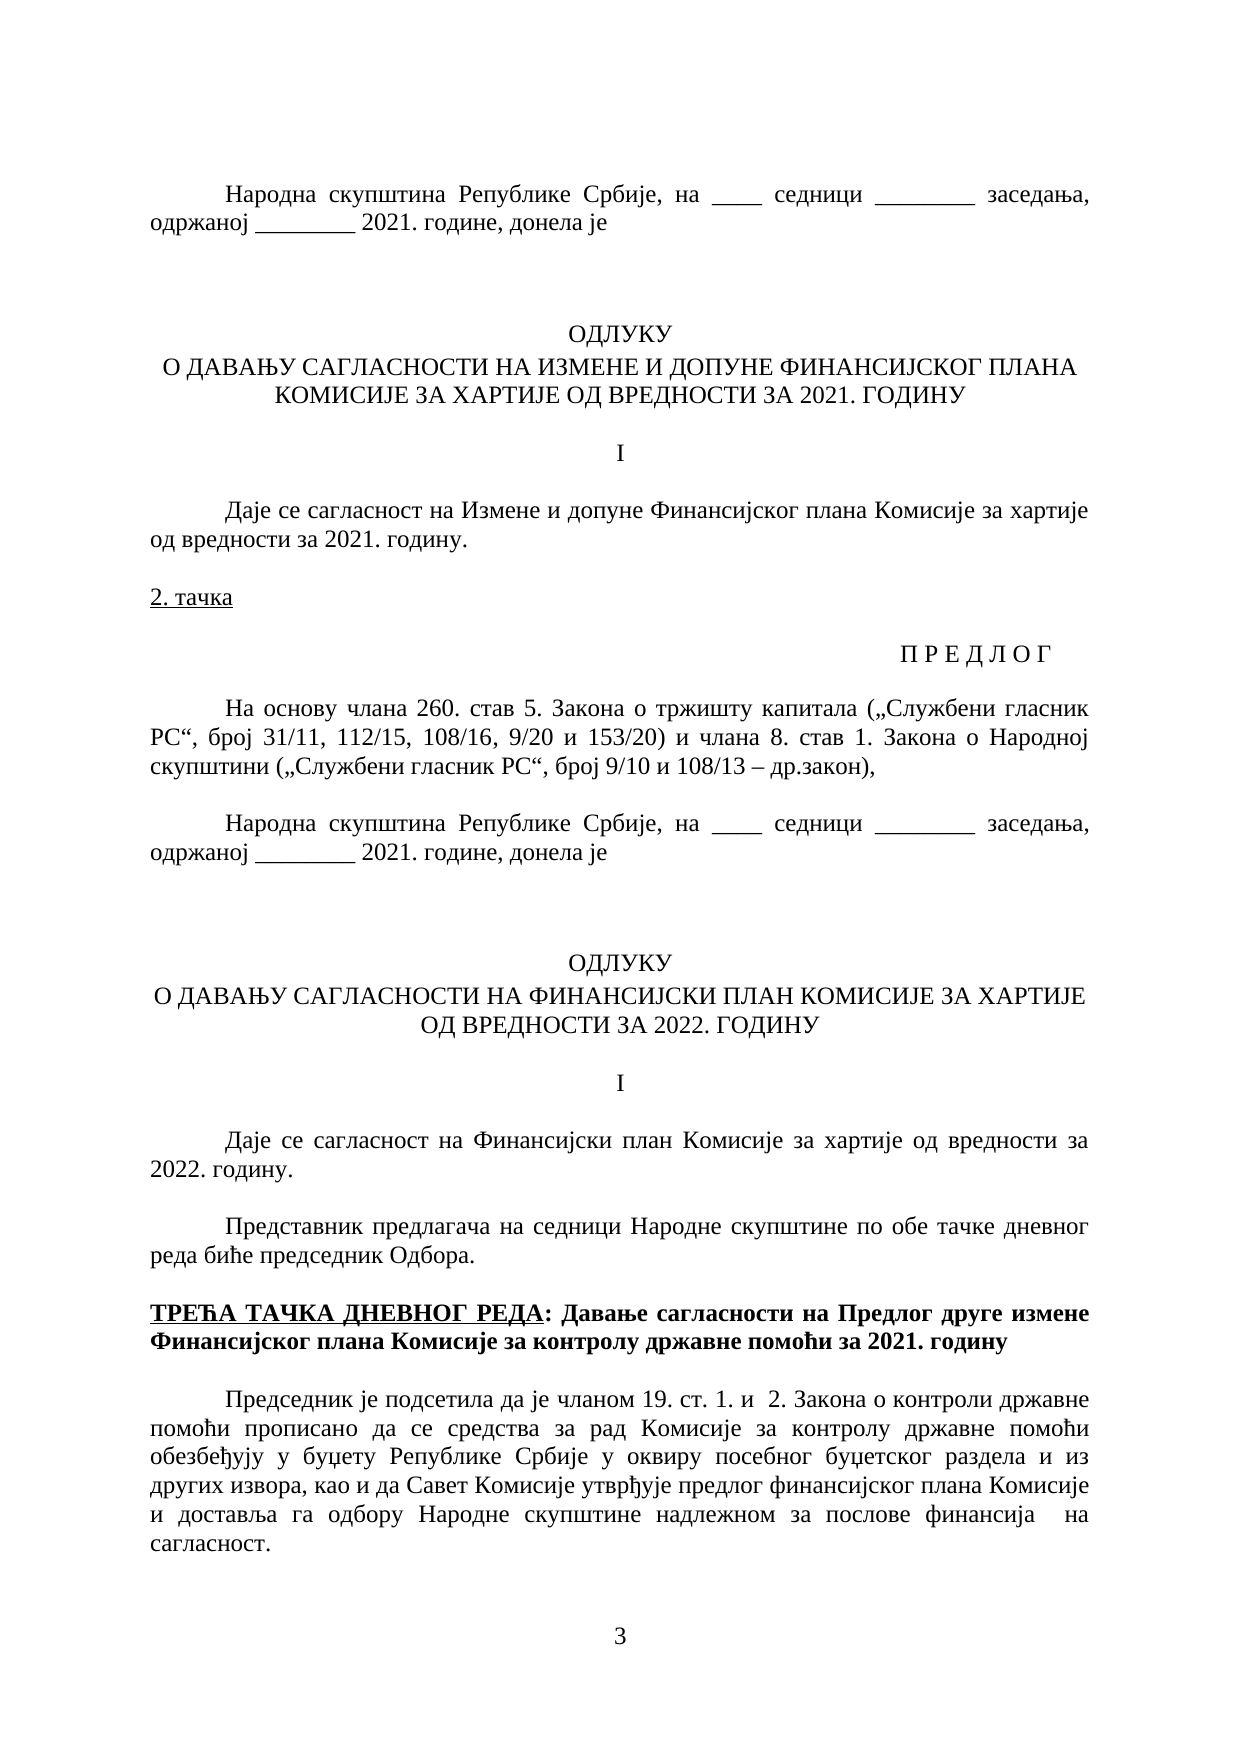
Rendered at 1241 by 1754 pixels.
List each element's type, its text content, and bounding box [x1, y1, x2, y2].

text ОДЛУКУ [150, 948, 1090, 977]
text 2. тачка [150, 582, 1090, 611]
text На основу члана 260. став 5. Закона о тржишту капитала („Службени гласник РС“, број 31/11, 112/15, 108/16, 9/20 и 153/20) и члана 8. став 1. Закона о Народној скупштини („Службени гласник РС“, број 9/10 и 108/13 – др.закон), [150, 693, 1090, 779]
text Председник је подсетила да је чланом 19. ст. 1. и 2. Закона о контроли државне помоћи прописано да се средства за рад Комисије за контролу државне помоћи обезбеђују у буџету Републике Србије у оквиру посебног буџетског раздела и из других извора, као и да Савет Комисије утврђује предлог финансијског плана Комисије и доставља га одбору Народне скупштине надлежном за послове финансија на сагласност. [150, 1384, 1090, 1556]
text О ДАВАЊУ САГЛАСНОСТИ НА ФИНАНСИЈСКИ ПЛАН КОМИСИЈЕ ЗА ХАРТИЈЕ ОД ВРЕДНОСТИ ЗА 2022. ГОДИНУ [150, 981, 1090, 1039]
text Даје се сагласност на Измене и допуне Финансијског плана Комисије за хартије од вредности за 2021. годину. [150, 496, 1090, 553]
text I [150, 438, 1090, 467]
text Представник предлагача на седници Народне скупштине по обе тачке дневног реда биће председник Одбора. [150, 1211, 1090, 1269]
text ТРЕЋА ТАЧКА ДНЕВНОГ РЕДА: Давање сагласности на Предлог друге измене Финансијског плана Комисије за контролу државне помоћи за 2021. годину [150, 1298, 1090, 1355]
text ОДЛУКУ [150, 319, 1090, 348]
text П Р Е Д Л О Г [900, 639, 1090, 668]
text Даје се сагласност на Финансијски план Комисије за хартије од вредности за 2022. годину. [150, 1125, 1090, 1183]
text Народна скупштина Републике Србије, на ____ седници ________ заседања, одржаној ________ 2021. године, донела је [150, 808, 1090, 866]
text I [150, 1068, 1090, 1096]
text Народна скупштина Републике Србије, на ____ седници ________ заседања, одржаној ________ 2021. године, донела је [150, 179, 1090, 236]
text О ДАВАЊУ САГЛАСНОСТИ НА ИЗМЕНЕ И ДОПУНЕ ФИНАНСИЈСКОГ ПЛАНА КОМИСИЈЕ ЗА ХАРТИЈЕ ОД ВРЕДНОСТИ ЗА 2021. ГОДИНУ [150, 352, 1090, 409]
